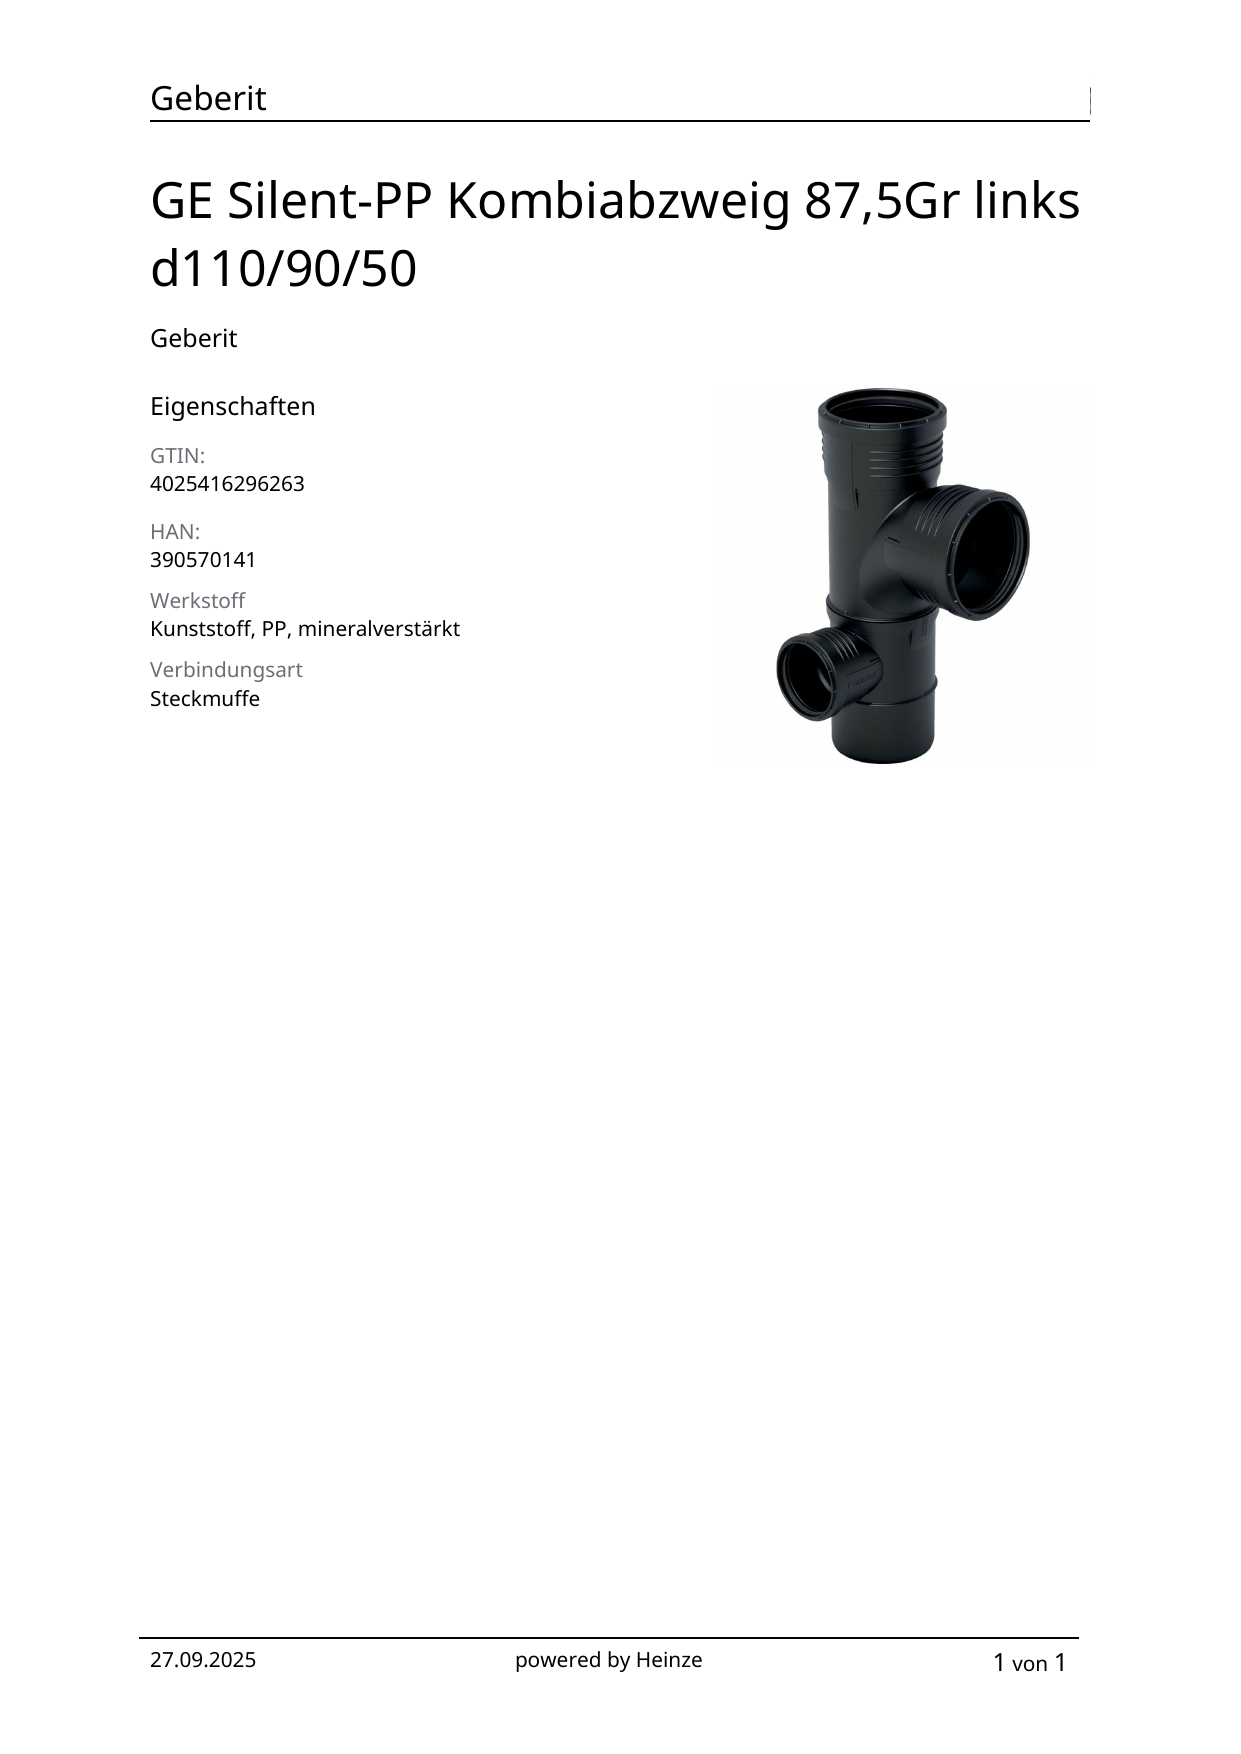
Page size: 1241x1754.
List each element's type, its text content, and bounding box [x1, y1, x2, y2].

text GE Silent-PP Kombiabzweig 87,5Gr links d110/90/50 [150, 165, 1090, 301]
text GTIN: [150, 441, 715, 469]
text 390570141 [150, 545, 715, 574]
picture [715, 388, 1091, 764]
text 4025416296263 [150, 469, 715, 498]
text Steckmuffe [150, 684, 715, 712]
text Kunststoff, PP, mineralverstärkt [150, 614, 715, 643]
text Werkstoff [150, 586, 715, 614]
text Eigenschaften [150, 388, 715, 422]
text Verbindungsart [150, 656, 715, 684]
text HAN: [150, 517, 715, 545]
text Geberit [150, 320, 1090, 354]
